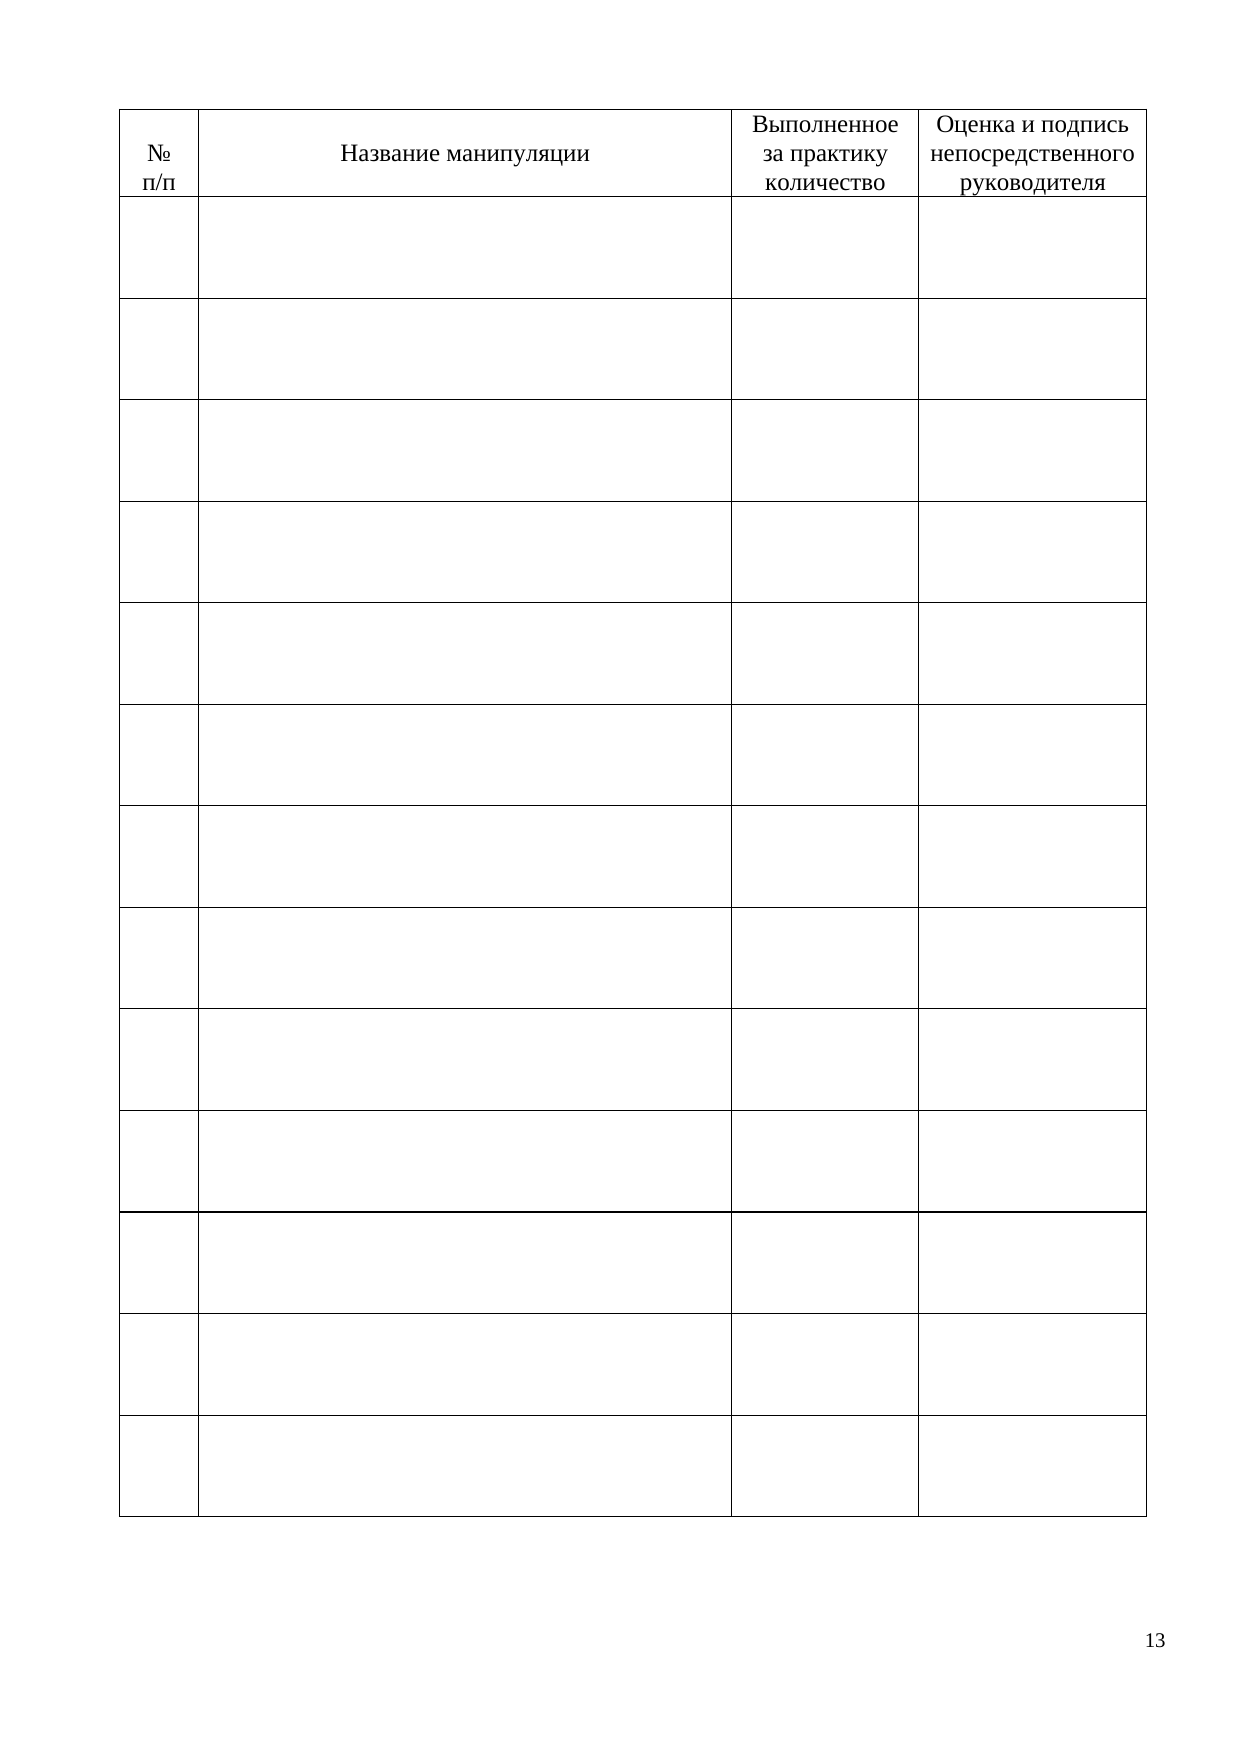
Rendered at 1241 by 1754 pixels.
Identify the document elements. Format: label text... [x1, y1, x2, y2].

table_cell [199, 502, 731, 602]
table_cell [120, 502, 198, 602]
table_cell [919, 908, 1146, 1008]
table_cell [732, 197, 918, 297]
table_cell [732, 1416, 918, 1516]
table_cell [919, 502, 1146, 602]
table_cell [199, 1213, 731, 1313]
table_cell [919, 1009, 1146, 1110]
table_cell [732, 1111, 918, 1211]
table_cell [120, 603, 198, 704]
table_cell [919, 197, 1146, 297]
table_cell [199, 1314, 731, 1414]
table_cell [919, 1416, 1146, 1516]
table_cell [732, 908, 918, 1008]
table_cell [919, 299, 1146, 399]
table_cell [120, 400, 198, 501]
table_cell [732, 806, 918, 907]
table_cell [199, 197, 731, 297]
table_cell [120, 299, 198, 399]
table_cell [732, 502, 918, 602]
table_cell [120, 806, 198, 907]
table_cell [199, 1009, 731, 1110]
table_cell [199, 1416, 731, 1516]
table_cell [199, 400, 731, 501]
table_cell [732, 1213, 918, 1313]
table_cell [732, 1314, 918, 1414]
table_header Название манипуляции [199, 110, 731, 196]
table_cell [120, 1314, 198, 1414]
table_cell [199, 299, 731, 399]
table_cell [199, 705, 731, 805]
table_cell [120, 908, 198, 1008]
table_cell [919, 806, 1146, 907]
table_cell [919, 603, 1146, 704]
table_cell [120, 1416, 198, 1516]
table_cell [732, 400, 918, 501]
table_cell [199, 806, 731, 907]
table_cell [199, 603, 731, 704]
table_cell [732, 705, 918, 805]
table_cell [120, 1213, 198, 1313]
table_header Выполненное за практику количество [732, 110, 918, 196]
table_cell [919, 1111, 1146, 1211]
table_header № п/п [120, 110, 198, 196]
table_cell [120, 197, 198, 297]
table_cell [919, 400, 1146, 501]
table_cell [919, 1213, 1146, 1313]
table_header Оценка и подпись непосредственного руководителя [919, 110, 1146, 196]
table_cell [732, 1009, 918, 1110]
table_cell [120, 1009, 198, 1110]
table_cell [919, 1314, 1146, 1414]
table_cell [120, 1111, 198, 1211]
table_cell [120, 705, 198, 805]
table_cell [919, 705, 1146, 805]
table_cell [199, 908, 731, 1008]
table_cell [199, 1111, 731, 1211]
table_cell [732, 603, 918, 704]
table_cell [732, 299, 918, 399]
